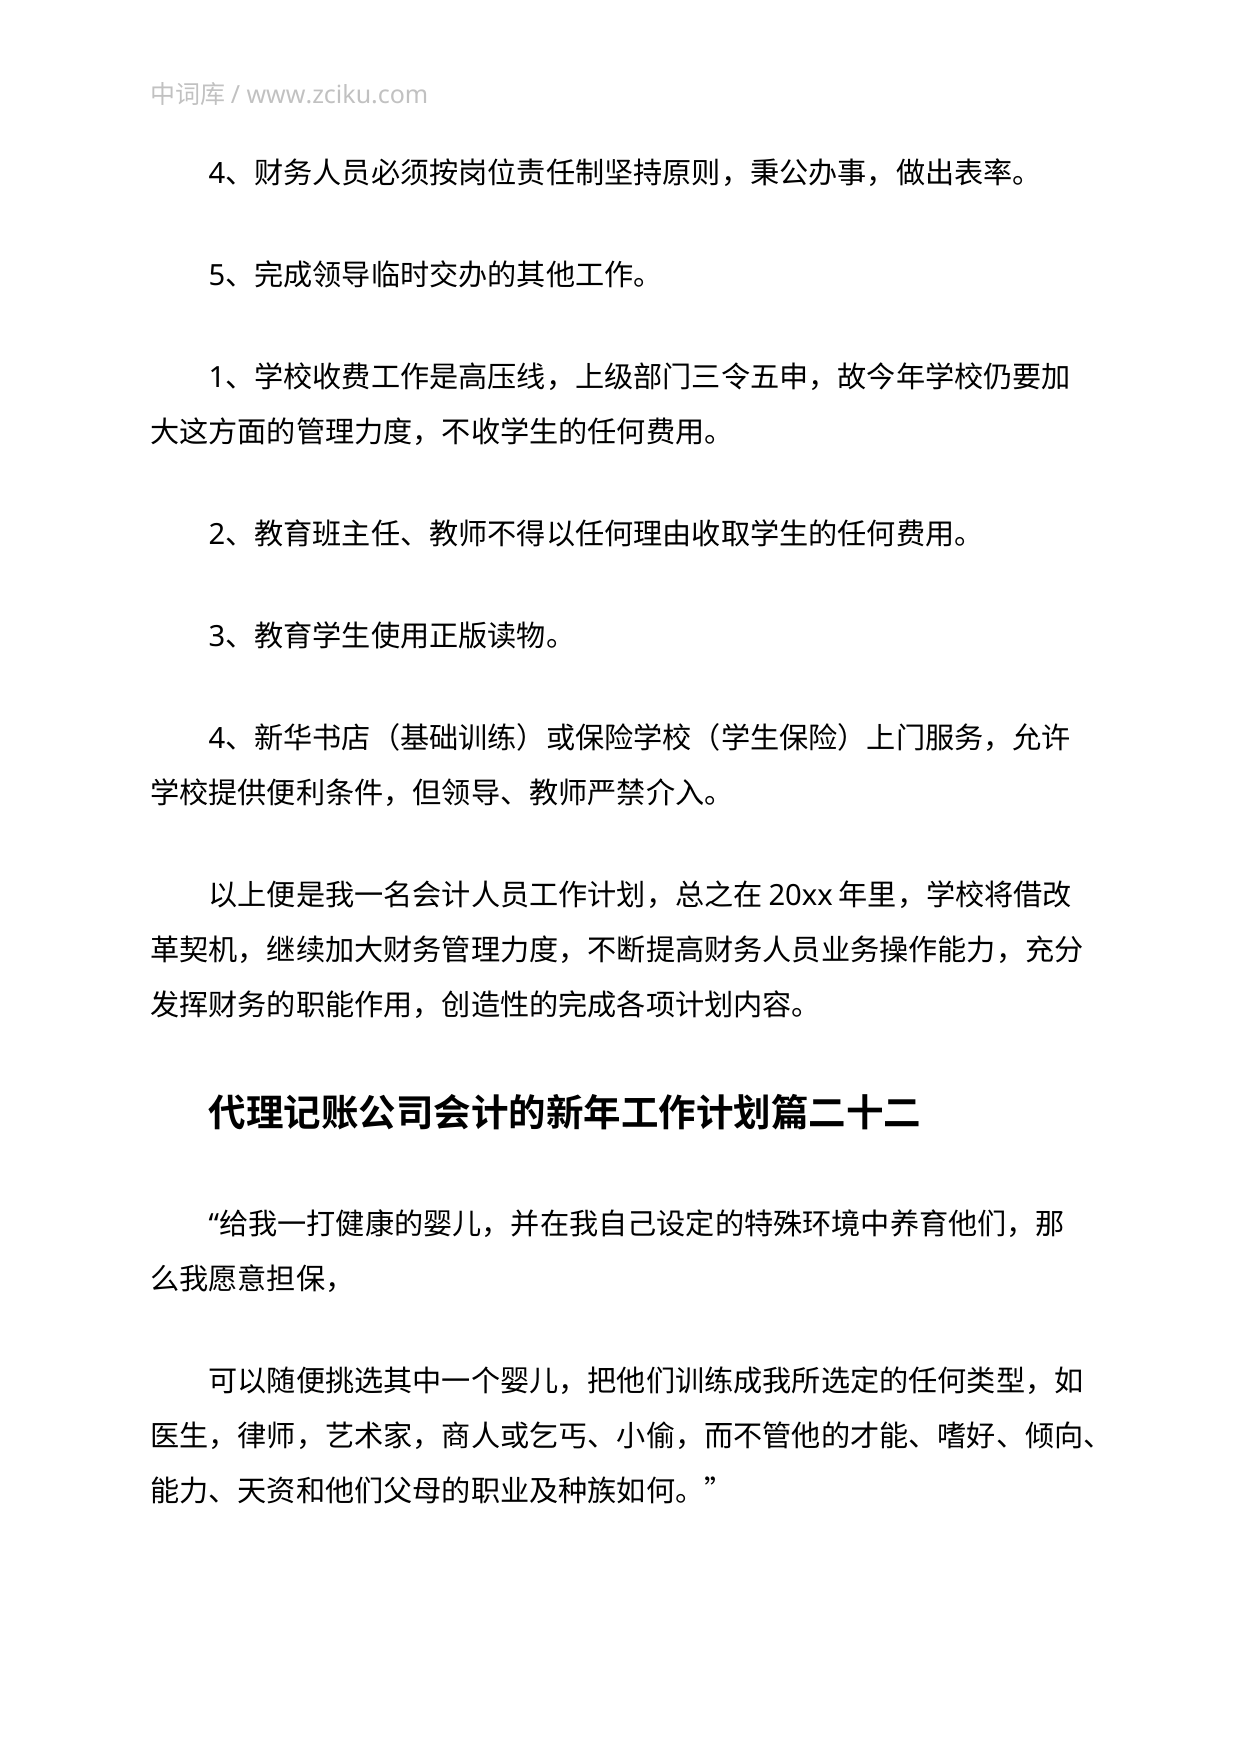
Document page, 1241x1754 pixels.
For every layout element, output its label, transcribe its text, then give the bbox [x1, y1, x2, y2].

text 以上便是我一名会计人员工作计划，总之在20xx年里，学校将借改革契机，继续加大财务管理力度，不断提高财务人员业务操作能力，充分发挥财务的职能作用，创造性的完成各项计划内容。 [150, 871, 1090, 1024]
text 3、教育学生使用正版读物。 [150, 613, 1090, 655]
text 4、新华书店（基础训练）或保险学校（学生保险）上门服务，允许学校提供便利条件，但领导、教师严禁介入。 [150, 715, 1090, 812]
text 可以随便挑选其中一个婴儿，把他们训练成我所选定的任何类型，如医生，律师，艺术家，商人或乞丐、小偷，而不管他的才能、嗜好、倾向、能力、天资和他们父母的职业及种族如何。” [150, 1357, 1090, 1509]
text “给我一打健康的婴儿，并在我自己设定的特殊环境中养育他们，那么我愿意担保， [150, 1201, 1090, 1298]
text 1、学校收费工作是高压线，上级部门三令五申，故今年学校仍要加大这方面的管理力度，不收学生的任何费用。 [150, 354, 1090, 451]
text 2、教育班主任、教师不得以任何理由收取学生的任何费用。 [150, 511, 1090, 553]
text 代理记账公司会计的新年工作计划篇二十二 [150, 1083, 1090, 1137]
text 5、完成领导临时交办的其他工作。 [150, 252, 1090, 294]
text 4、财务人员必须按岗位责任制坚持原则，秉公办事，做出表率。 [150, 150, 1090, 192]
